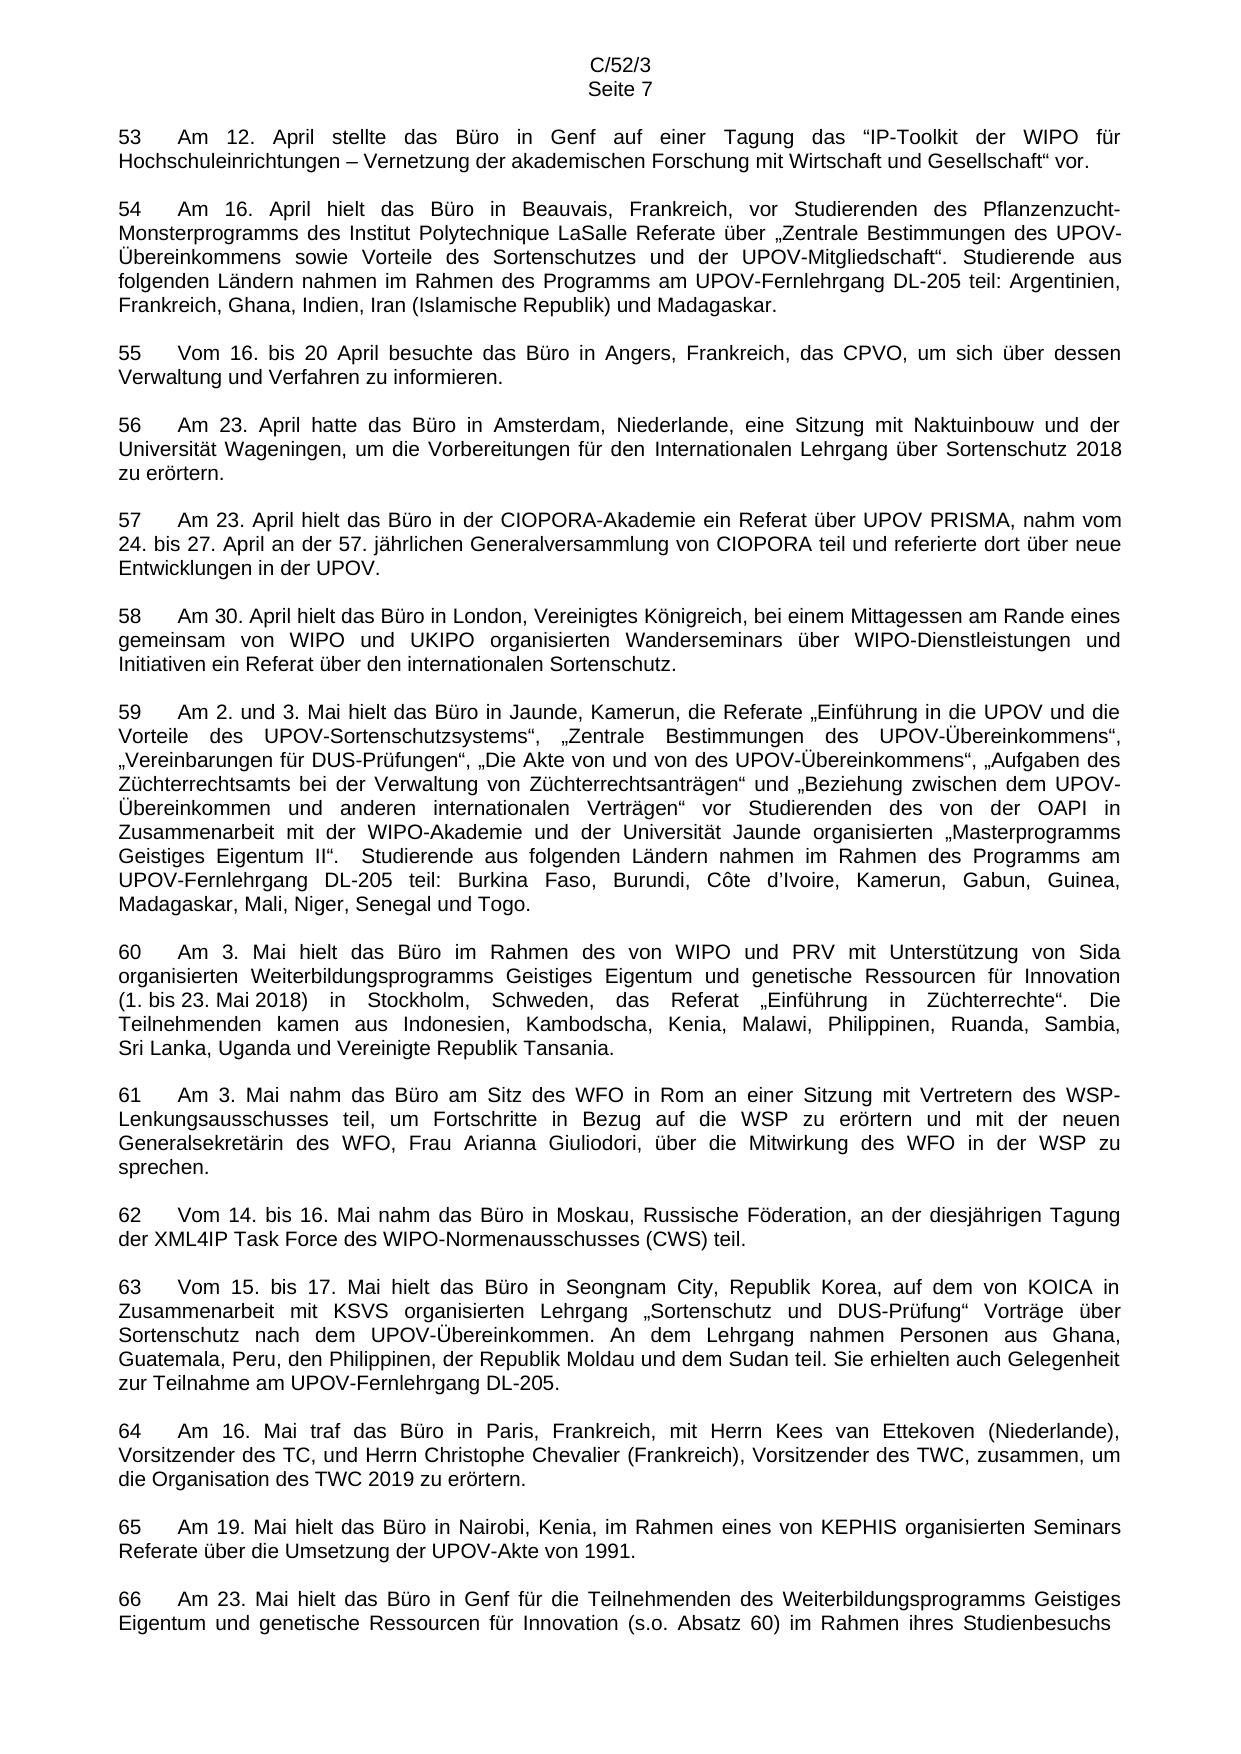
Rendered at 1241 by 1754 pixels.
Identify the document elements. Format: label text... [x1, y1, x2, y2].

text Am 23. April hatte das Büro in Amsterdam, Niederlande, eine Sitzung mit Naktuinbouw und der Universität Wageningen, um die Vorbereitungen für den Internationalen Lehrgang über Sortenschutz 2018 zu erörtern. [118, 412, 1122, 484]
text Vom 16. bis 20 April besuchte das Büro in Angers, Frankreich, das CPVO, um sich über dessen Verwaltung und Verfahren zu informieren. [118, 341, 1122, 388]
text Vom 15. bis 17. Mai hielt das Büro in Seongnam City, Republik Korea, auf dem von KOICA in Zusammenarbeit mit KSVS organisierten Lehrgang „Sortenschutz und DUS-Prüfung“ Vorträge über Sortenschutz nach dem UPOV-Übereinkommen. An dem Lehrgang nahmen Personen aus Ghana, Guatemala, Peru, den Philippinen, der Republik Moldau und dem Sudan teil. Sie erhielten auch Gelegenheit zur Teilnahme am UPOV-Fernlehrgang DL-205. [118, 1275, 1122, 1395]
text Am 23. April hielt das Büro in der CIOPORA-Akademie ein Referat über UPOV PRISMA, nahm vom 24. bis 27. April an der 57. jährlichen Generalversammlung von CIOPORA teil und referierte dort über neue Entwicklungen in der UPOV. [118, 508, 1122, 580]
text Am 30. April hielt das Büro in London, Vereinigtes Königreich, bei einem Mittagessen am Rande eines gemeinsam von WIPO und UKIPO organisierten Wanderseminars über WIPO-Dienstleistungen und Initiativen ein Referat über den internationalen Sortenschutz. [118, 604, 1122, 676]
text Am 2. und 3. Mai hielt das Büro in Jaunde, Kamerun, die Referate „Einführung in die UPOV und die Vorteile des UPOV-Sortenschutzsystems“, „Zentrale Bestimmungen des UPOV-Übereinkommens“, „Vereinbarungen für DUS-Prüfungen“, „Die Akte von und von des UPOV-Übereinkommens“, „Aufgaben des Züchterrechtsamts bei der Verwaltung von Züchterrechtsanträgen“ und „Beziehung zwischen dem UPOV-Übereinkommen und anderen internationalen Verträgen“ vor Studierenden des von der OAPI in Zusammenarbeit mit der WIPO-Akademie und der Universität Jaunde organisierten „Masterprogramms Geistiges Eigentum II“. Studierende aus folgenden Ländern nahmen im Rahmen des Programms am UPOV-Fernlehrgang DL-205 teil: Burkina Faso, Burundi, Côte d’Ivoire, Kamerun, Gabun, Guinea, Madagaskar, Mali, Niger, Senegal und Togo. [118, 700, 1122, 916]
text Am 19. Mai hielt das Büro in Nairobi, Kenia, im Rahmen eines von KEPHIS organisierten Seminars Referate über die Umsetzung der UPOV-Akte von 1991. [118, 1514, 1122, 1562]
text Am 16. April hielt das Büro in Beauvais, Frankreich, vor Studierenden des Pflanzenzucht-Monsterprogramms des Institut Polytechnique LaSalle Referate über „Zentrale Bestimmungen des UPOV-Übereinkommens sowie Vorteile des Sortenschutzes und der UPOV-Mitgliedschaft“. Studierende aus folgenden Ländern nahmen im Rahmen des Programms am UPOV-Fernlehrgang DL-205 teil: Argentinien, Frankreich, Ghana, Indien, Iran (Islamische Republik) und Madagaskar. [118, 197, 1122, 317]
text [118, 1586, 1122, 1634]
text Am 16. Mai traf das Büro in Paris, Frankreich, mit Herrn Kees van Ettekoven (Niederlande), Vorsitzender des TC, und Herrn Christophe Chevalier (Frankreich), Vorsitzender des TWC, zusammen, um die Organisation des TWC 2019 zu erörtern. [118, 1419, 1122, 1491]
text Vom 14. bis 16. Mai nahm das Büro in Moskau, Russische Föderation, an der diesjährigen Tagung der XML4IP Task Force des WIPO-Normenausschusses (CWS) teil. [118, 1203, 1122, 1251]
text Am 3. Mai nahm das Büro am Sitz des WFO in Rom an einer Sitzung mit Vertretern des WSP-Lenkungsausschusses teil, um Fortschritte in Bezug auf die WSP zu erörtern und mit der neuen Generalsekretärin des WFO, Frau Arianna Giuliodori, über die Mitwirkung des WFO in der WSP zu sprechen. [118, 1083, 1122, 1179]
text Am 3. Mai hielt das Büro im Rahmen des von WIPO und PRV mit Unterstützung von Sida organisierten Weiterbildungsprogramms Geistiges Eigentum und genetische Ressourcen für Innovation (1. bis 23. Mai 2018) in Stockholm, Schweden, das Referat „Einführung in Züchterrechte“. Die Teilnehmenden kamen aus Indonesien, Kambodscha, Kenia, Malawi, Philippinen, Ruanda, Sambia, Sri Lanka, Uganda und Vereinigte Republik Tansania. [118, 939, 1122, 1059]
text Am 12. April stellte das Büro in Genf auf einer Tagung das “IP-Toolkit der WIPO für Hochschuleinrichtungen – Vernetzung der akademischen Forschung mit Wirtschaft und Gesellschaft“ vor. [118, 125, 1122, 173]
